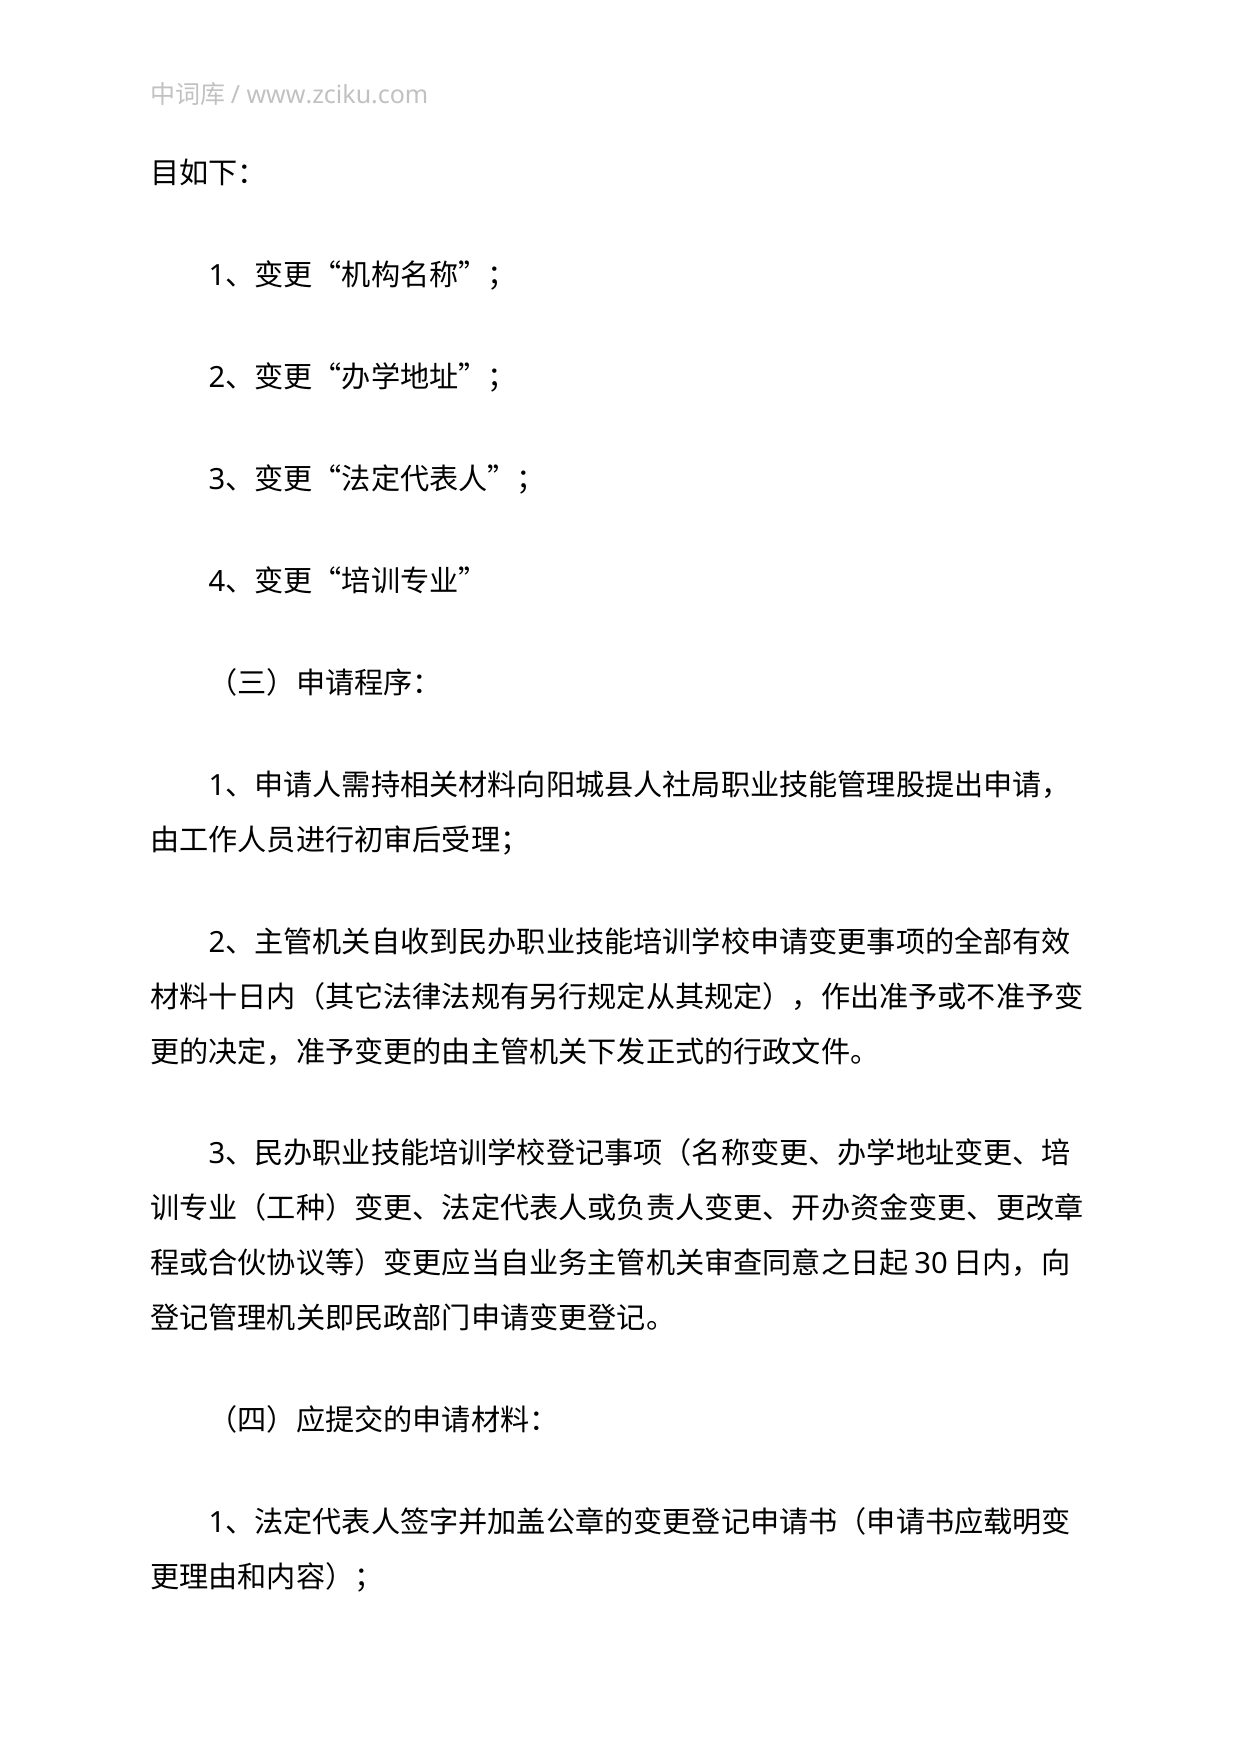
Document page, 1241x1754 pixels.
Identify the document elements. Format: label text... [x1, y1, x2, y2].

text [150, 150, 1090, 192]
text 3、变更“法定代表人”； [150, 456, 1090, 498]
text 4、变更“培训专业” [150, 558, 1090, 600]
text 1、申请人需持相关材料向阳城县人社局职业技能管理股提出申请，由工作人员进行初审后受理； [150, 761, 1090, 859]
text 1、变更“机构名称”； [150, 252, 1090, 294]
text 1、法定代表人签字并加盖公章的变更登记申请书（申请书应载明变更理由和内容）； [150, 1498, 1090, 1596]
text 3、民办职业技能培训学校登记事项（名称变更、办学地址变更、培训专业（工种）变更、法定代表人或负责人变更、开办资金变更、更改章程或合伙协议等）变更应当自业务主管机关审查同意之日起30日内，向登记管理机关即民政部门申请变更登记。 [150, 1130, 1090, 1337]
text 2、主管机关自收到民办职业技能培训学校申请变更事项的全部有效材料十日内（其它法律法规有另行规定从其规定），作出准予或不准予变更的决定，准予变更的由主管机关下发正式的行政文件。 [150, 918, 1090, 1070]
text （四）应提交的申请材料： [150, 1397, 1090, 1439]
text （三）申请程序： [150, 660, 1090, 702]
text 2、变更“办学地址”； [150, 354, 1090, 396]
